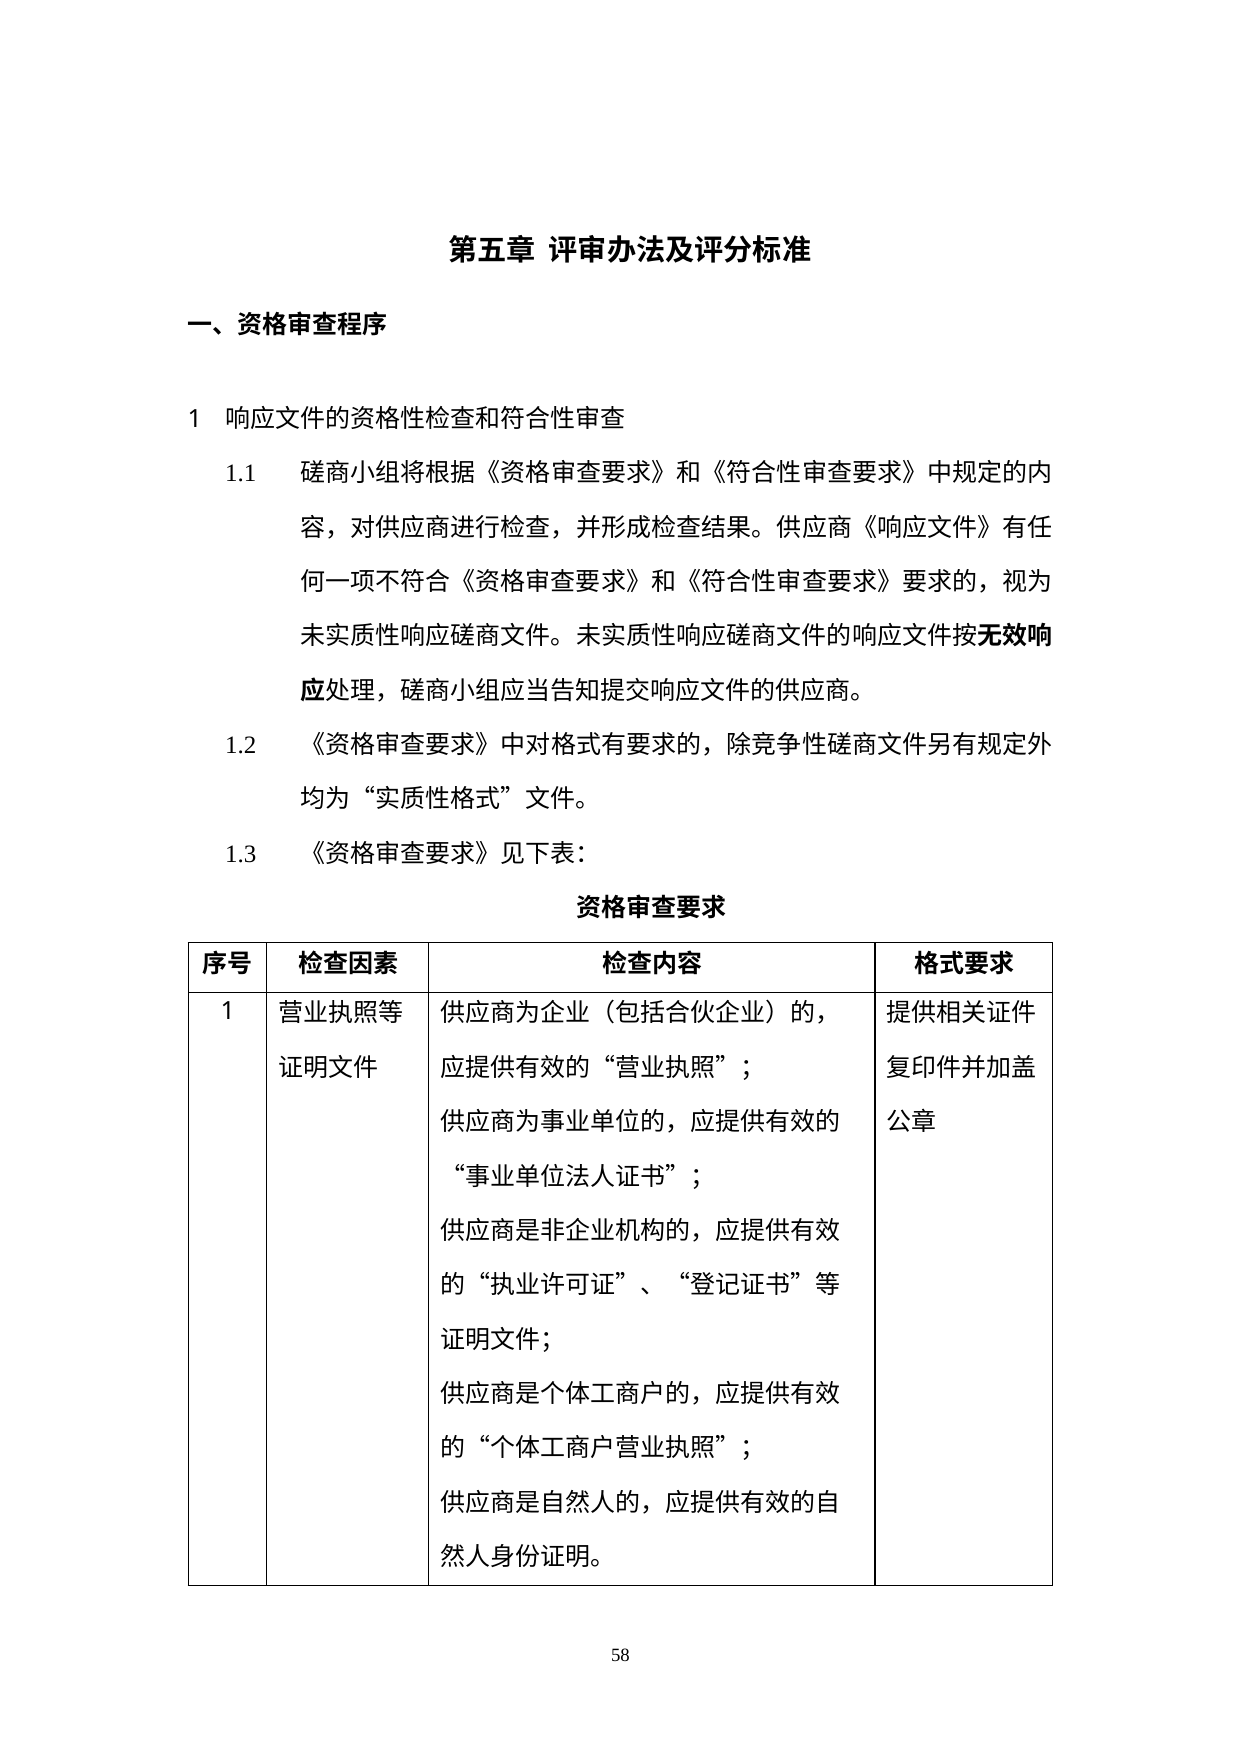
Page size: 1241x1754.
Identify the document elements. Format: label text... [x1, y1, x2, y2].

table_cell 提供相关证件复印件并加盖公章 [876, 993, 1052, 1585]
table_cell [429, 993, 874, 1585]
list 响应文件的资格性检查和符合性审查 [187, 398, 1053, 434]
table_header 序号 [189, 943, 266, 992]
list 《资格审查要求》见下表： [225, 833, 1053, 869]
table_header 格式要求 [876, 943, 1052, 992]
list 《资格审查要求》中对格式有要求的，除竞争性磋商文件另有规定外，均为“实质性格式”文件。 [225, 724, 1053, 815]
table_header 检查内容 [429, 943, 874, 992]
text 资格审查要求 [300, 888, 1053, 924]
list 磋商小组将根据《资格审查要求》和《符合性审查要求》中规定的内容，对供应商进行检查，并形成检查结果。供应商《响应文件》有任何一项不符合《资格审查要求》和《符合性审查要求》要求的，视为未实质性响应磋商文件。未实质性响应磋商文件的响应文件按无效响应处理，磋商小组应当告知提交响应文件的供应商。 [225, 453, 1053, 706]
subtitle 一、资格审查程序 [187, 304, 1053, 340]
table_cell 1 [189, 993, 266, 1585]
subtitle 第五章 评审办法及评分标准 [206, 226, 1053, 268]
table_header 检查因素 [267, 943, 428, 992]
table_cell 营业执照等证明文件 [267, 993, 428, 1585]
